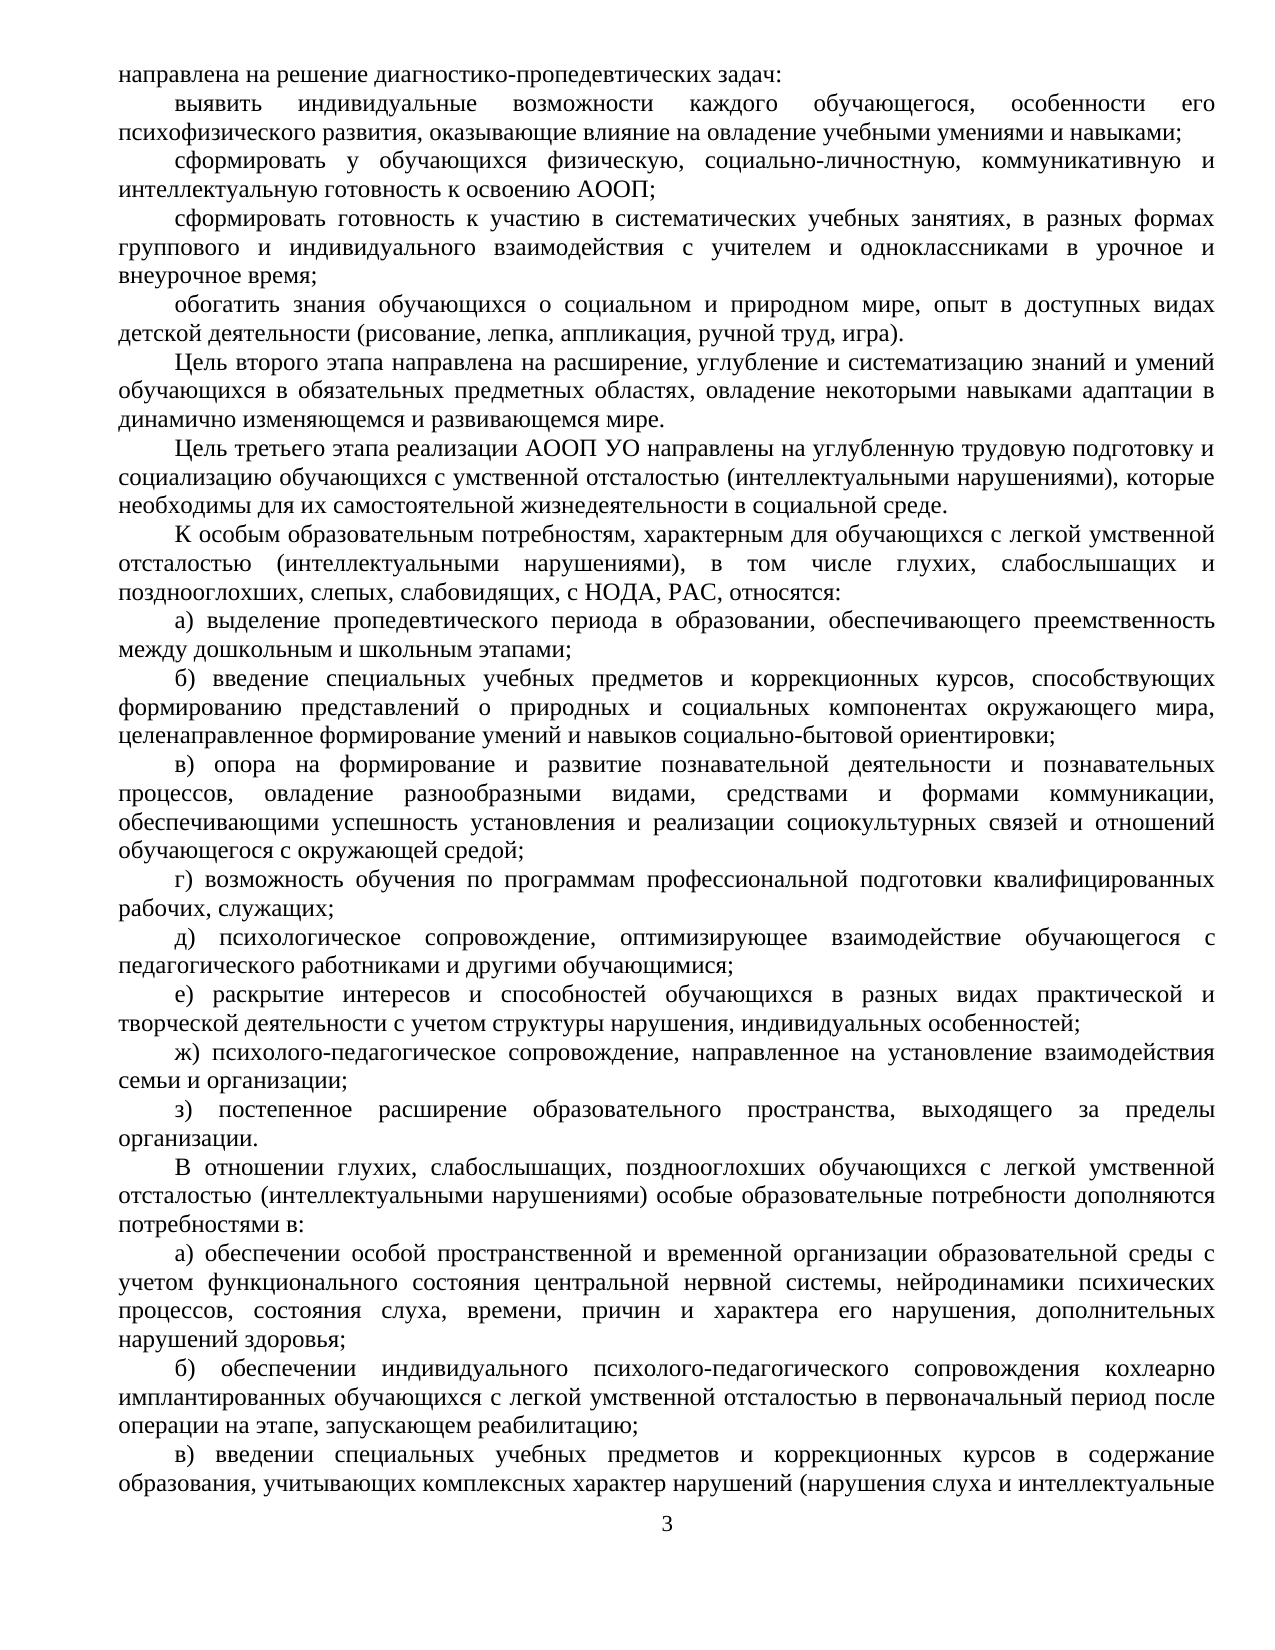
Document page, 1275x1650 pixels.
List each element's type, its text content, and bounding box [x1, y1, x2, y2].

text д) психологическое сопровождение, оптимизирующее взаимодействие обучающегося с педагогического работниками и другими обучающимися; [118, 922, 1216, 979]
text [118, 59, 1216, 88]
text Цель третьего этапа реализации АООП УО направлены на углубленную трудовую подготовку и социализацию обучающихся с умственной отсталостью (интеллектуальными нарушениями), которые необходимы для их самостоятельной жизнедеятельности в социальной среде. [118, 433, 1216, 519]
text б) введение специальных учебных предметов и коррекционных курсов, способствующих формированию представлений о природных и социальных компонентах окружающего мира, целенаправленное формирование умений и навыков социально-бытовой ориентировки; [118, 663, 1216, 749]
text е) раскрытие интересов и способностей обучающихся в разных видах практической и творческой деятельности с учетом структуры нарушения, индивидуальных особенностей; [118, 979, 1216, 1037]
text сформировать у обучающихся физическую, социально-личностную, коммуникативную и интеллектуальную готовность к освоению АООП; [118, 145, 1216, 203]
text а) обеспечении особой пространственной и временной организации образовательной среды с учетом функционального состояния центральной нервной системы, нейродинамики психических процессов, состояния слуха, времени, причин и характера его нарушения, дополнительных нарушений здоровья; [118, 1238, 1216, 1353]
text б) обеспечении индивидуального психолого-педагогического сопровождения кохлеарно имплантированных обучающихся с легкой умственной отсталостью в первоначальный период после операции на этапе, запускающем реабилитацию; [118, 1353, 1216, 1439]
text выявить индивидуальные возможности каждого обучающегося, особенности его психофизического развития, оказывающие влияние на овладение учебными умениями и навыками; [118, 88, 1216, 145]
text а) выделение пропедевтического периода в образовании, обеспечивающего преемственность между дошкольным и школьным этапами; [118, 605, 1216, 663]
text з) постепенное расширение образовательного пространства, выходящего за пределы организации. [118, 1094, 1216, 1152]
text ж) психолого-педагогическое сопровождение, направленное на установление взаимодействия семьи и организации; [118, 1037, 1216, 1094]
text В отношении глухих, слабослышащих, позднооглохших обучающихся с легкой умственной отсталостью (интеллектуальными нарушениями) особые образовательные потребности дополняются потребностями в: [118, 1152, 1216, 1238]
text К особым образовательным потребностям, характерным для обучающихся с легкой умственной отсталостью (интеллектуальными нарушениями), в том числе глухих, слабослышащих и позднооглохших, слепых, слабовидящих, с НОДА, РАС, относятся: [118, 519, 1216, 605]
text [118, 1439, 1216, 1497]
text в) опора на формирование и развитие познавательной деятельности и познавательных процессов, овладение разнообразными видами, средствами и формами коммуникации, обеспечивающими успешность установления и реализации социокультурных связей и отношений обучающегося с окружающей средой; [118, 749, 1216, 864]
text сформировать готовность к участию в систематических учебных занятиях, в разных формах группового и индивидуального взаимодействия с учителем и одноклассниками в урочное и внеурочное время; [118, 203, 1216, 289]
text обогатить знания обучающихся о социальном и природном мире, опыт в доступных видах детской деятельности (рисование, лепка, аппликация, ручной труд, игра). [118, 289, 1216, 347]
text Цель второго этапа направлена на расширение, углубление и систематизацию знаний и умений обучающихся в обязательных предметных областях, овладение некоторыми навыками адаптации в динамично изменяющемся и развивающемся мире. [118, 347, 1216, 433]
text г) возможность обучения по программам профессиональной подготовки квалифицированных рабочих, служащих; [118, 864, 1216, 922]
